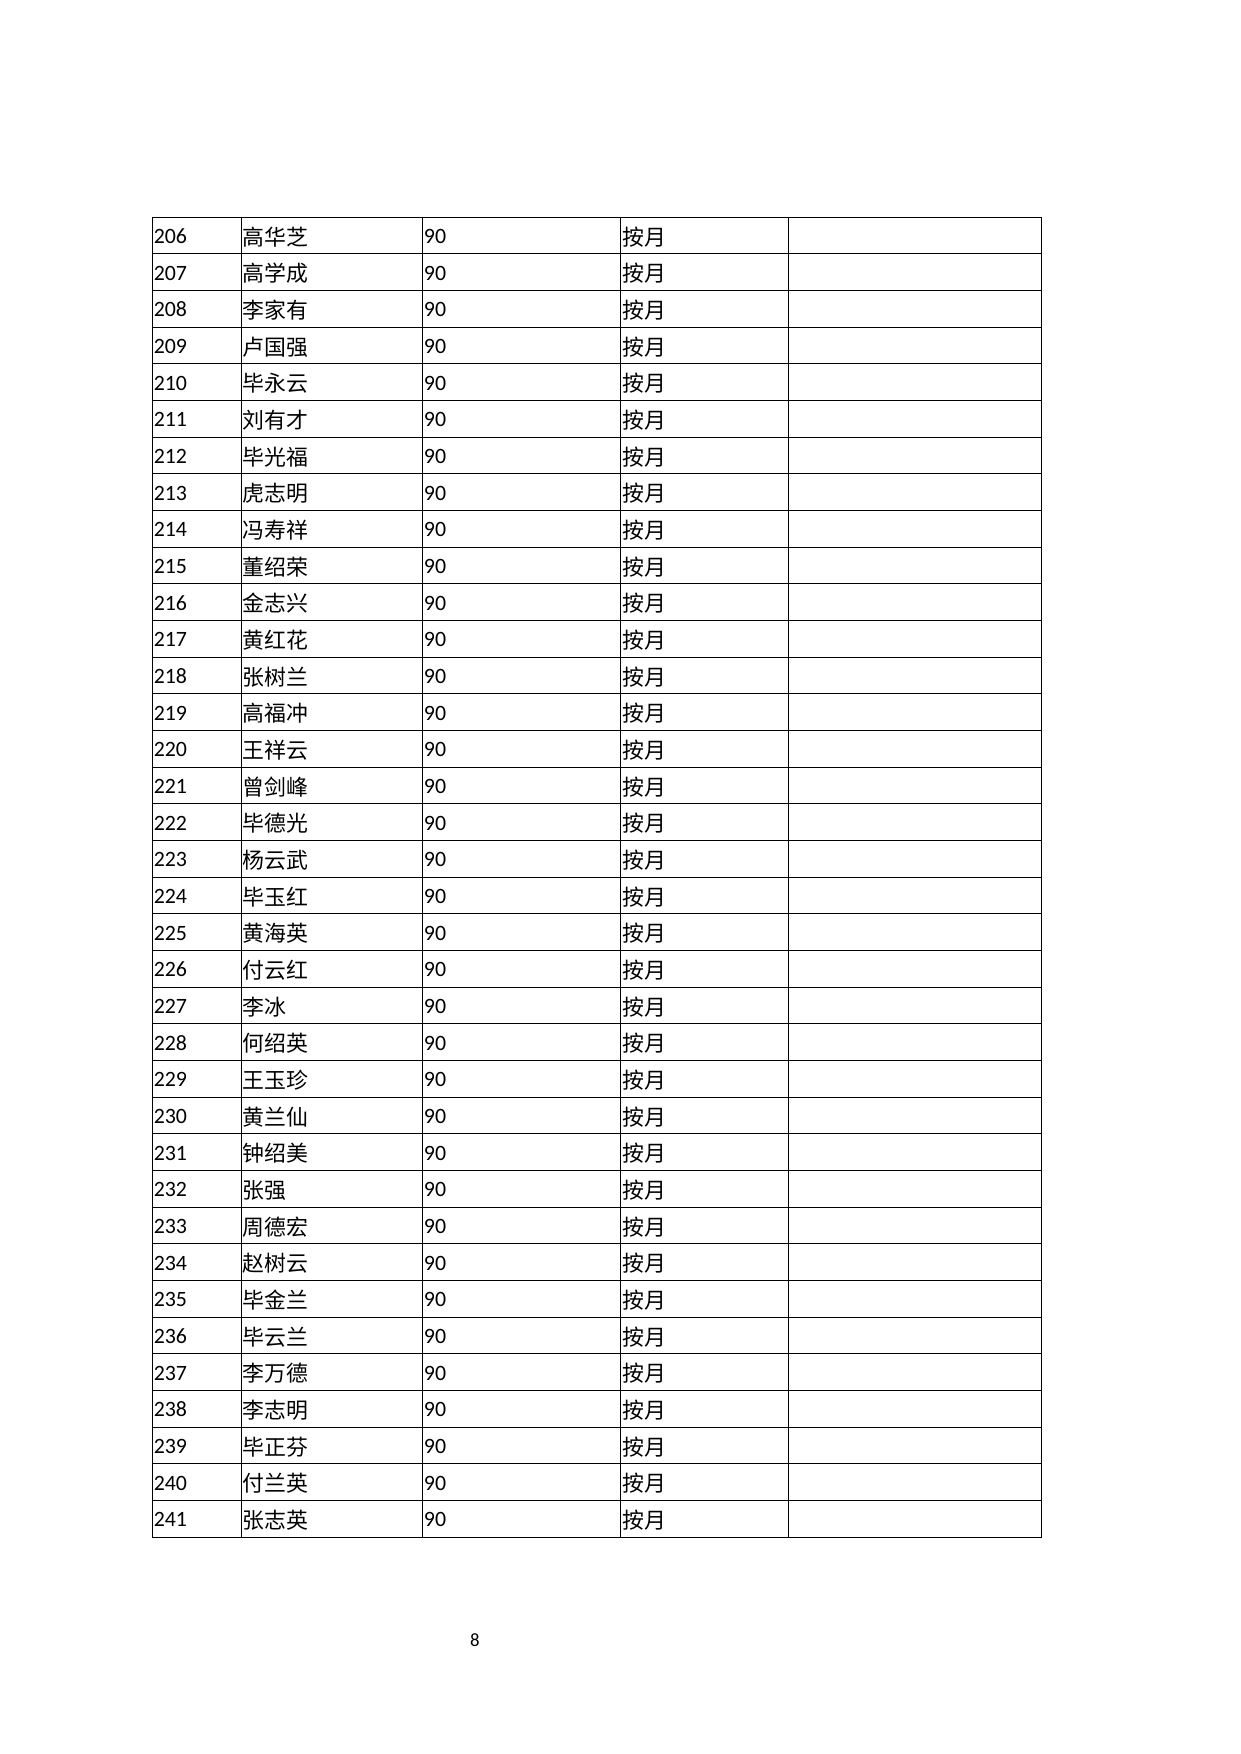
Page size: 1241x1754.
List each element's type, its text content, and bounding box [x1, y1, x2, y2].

table_cell [789, 878, 1041, 913]
table_cell 按月 [621, 1244, 788, 1280]
table_cell 219 [153, 694, 241, 730]
table_cell 90 [423, 768, 620, 803]
table_cell 按月 [621, 878, 788, 913]
table_cell 按月 [621, 401, 788, 437]
table_cell 90 [423, 621, 620, 657]
table_cell 按月 [621, 254, 788, 290]
table_cell 235 [153, 1281, 241, 1317]
table_cell 黄兰仙 [242, 1098, 422, 1133]
table_cell 毕云兰 [242, 1318, 422, 1353]
table_cell 李志明 [242, 1391, 422, 1427]
table_cell [789, 474, 1041, 510]
table_cell 董绍荣 [242, 548, 422, 583]
table_cell 215 [153, 548, 241, 583]
table_cell 90 [423, 878, 620, 913]
table_cell 张树兰 [242, 658, 422, 693]
table_cell 按月 [621, 1171, 788, 1207]
table_cell 李冰 [242, 988, 422, 1023]
table_cell 226 [153, 951, 241, 987]
table_cell 赵树云 [242, 1244, 422, 1280]
table_cell [789, 1318, 1041, 1353]
table_cell [789, 1098, 1041, 1133]
table_cell 按月 [621, 731, 788, 767]
table_cell 按月 [621, 1134, 788, 1170]
table_cell 按月 [621, 291, 788, 327]
table_cell 90 [423, 1024, 620, 1060]
table_cell 冯寿祥 [242, 511, 422, 547]
table_cell 220 [153, 731, 241, 767]
table_cell [789, 1171, 1041, 1207]
table_cell 按月 [621, 1318, 788, 1353]
table_cell [789, 951, 1041, 987]
table_cell [789, 914, 1041, 950]
table_cell 90 [423, 1391, 620, 1427]
table_cell 黄海英 [242, 914, 422, 950]
table_cell 刘有才 [242, 401, 422, 437]
table_cell 90 [423, 914, 620, 950]
table_cell [789, 254, 1041, 290]
table_cell 206 [153, 218, 241, 253]
table_cell 毕金兰 [242, 1281, 422, 1317]
table_cell 90 [423, 474, 620, 510]
table_cell 90 [423, 328, 620, 363]
table_cell 按月 [621, 328, 788, 363]
table_cell 90 [423, 658, 620, 693]
table_cell 按月 [621, 1281, 788, 1317]
table_cell 90 [423, 1318, 620, 1353]
table_cell [789, 1354, 1041, 1390]
table_cell [789, 1061, 1041, 1097]
table_cell 216 [153, 584, 241, 620]
table_cell [789, 841, 1041, 877]
table_cell [789, 731, 1041, 767]
table_cell 90 [423, 951, 620, 987]
table_cell 90 [423, 254, 620, 290]
table_cell 90 [423, 1208, 620, 1243]
table_cell 229 [153, 1061, 241, 1097]
table_cell 按月 [621, 584, 788, 620]
table_cell 高福冲 [242, 694, 422, 730]
table_cell 按月 [621, 1208, 788, 1243]
table_cell 按月 [621, 914, 788, 950]
table_cell [789, 621, 1041, 657]
table_cell 李万德 [242, 1354, 422, 1390]
table_cell [789, 291, 1041, 327]
table_cell 239 [153, 1428, 241, 1463]
table_cell [789, 218, 1041, 253]
table_cell 222 [153, 804, 241, 840]
table_cell 210 [153, 364, 241, 400]
table_cell 虎志明 [242, 474, 422, 510]
table_cell 按月 [621, 1354, 788, 1390]
table_cell 90 [423, 1061, 620, 1097]
table_cell 钟绍美 [242, 1134, 422, 1170]
table_cell 90 [423, 1134, 620, 1170]
table_cell 按月 [621, 951, 788, 987]
table_cell 李家有 [242, 291, 422, 327]
table_cell [789, 1464, 1041, 1500]
table_cell [789, 804, 1041, 840]
table_cell 按月 [621, 621, 788, 657]
table_cell 王玉珍 [242, 1061, 422, 1097]
table_cell 毕光福 [242, 438, 422, 473]
table_cell 按月 [621, 804, 788, 840]
table_cell 按月 [621, 511, 788, 547]
table_cell 卢国强 [242, 328, 422, 363]
table_cell 曾剑峰 [242, 768, 422, 803]
table_cell 杨云武 [242, 841, 422, 877]
table_cell 207 [153, 254, 241, 290]
table_cell [789, 1501, 1041, 1537]
table_cell 高华芝 [242, 218, 422, 253]
table_cell 90 [423, 804, 620, 840]
table_cell 按月 [621, 548, 788, 583]
table_cell 90 [423, 694, 620, 730]
table_cell 张志英 [242, 1501, 422, 1537]
table_cell [789, 1244, 1041, 1280]
table_cell 224 [153, 878, 241, 913]
table_cell 90 [423, 1464, 620, 1500]
table_cell 90 [423, 218, 620, 253]
table_cell [789, 1281, 1041, 1317]
table_cell 90 [423, 1098, 620, 1133]
table_cell 237 [153, 1354, 241, 1390]
table_cell 按月 [621, 988, 788, 1023]
table_cell [789, 364, 1041, 400]
table_cell 90 [423, 841, 620, 877]
table_cell 王祥云 [242, 731, 422, 767]
table_cell 90 [423, 731, 620, 767]
table_cell 227 [153, 988, 241, 1023]
table_cell [789, 1208, 1041, 1243]
table_cell [789, 988, 1041, 1023]
table_cell [789, 1134, 1041, 1170]
table_cell 236 [153, 1318, 241, 1353]
table_cell 按月 [621, 218, 788, 253]
table_cell 234 [153, 1244, 241, 1280]
table_cell 232 [153, 1171, 241, 1207]
table_cell 金志兴 [242, 584, 422, 620]
table_cell [789, 768, 1041, 803]
table_cell 按月 [621, 1501, 788, 1537]
table_cell [789, 401, 1041, 437]
table_cell 按月 [621, 768, 788, 803]
table_cell 按月 [621, 1061, 788, 1097]
table_cell [789, 584, 1041, 620]
table_cell 按月 [621, 1391, 788, 1427]
table_cell 付云红 [242, 951, 422, 987]
table_cell 238 [153, 1391, 241, 1427]
table_cell 211 [153, 401, 241, 437]
table_cell 217 [153, 621, 241, 657]
table_cell 208 [153, 291, 241, 327]
table_cell 233 [153, 1208, 241, 1243]
table_cell 223 [153, 841, 241, 877]
table_cell 付兰英 [242, 1464, 422, 1500]
table_cell 毕正芬 [242, 1428, 422, 1463]
table_cell [789, 1024, 1041, 1060]
table_cell 按月 [621, 841, 788, 877]
table_cell 214 [153, 511, 241, 547]
table_cell [789, 548, 1041, 583]
table_cell 毕德光 [242, 804, 422, 840]
table_cell 毕永云 [242, 364, 422, 400]
table_cell 按月 [621, 658, 788, 693]
table_cell [789, 1428, 1041, 1463]
table_cell 90 [423, 401, 620, 437]
table_cell 何绍英 [242, 1024, 422, 1060]
table_cell 212 [153, 438, 241, 473]
table_cell 241 [153, 1501, 241, 1537]
table_cell 按月 [621, 1024, 788, 1060]
table_cell 90 [423, 438, 620, 473]
table_cell 240 [153, 1464, 241, 1500]
table_cell [789, 694, 1041, 730]
table_cell 221 [153, 768, 241, 803]
table_cell 213 [153, 474, 241, 510]
table_cell 毕玉红 [242, 878, 422, 913]
table_cell [789, 1391, 1041, 1427]
table_cell 218 [153, 658, 241, 693]
table_cell [789, 658, 1041, 693]
table_cell 按月 [621, 694, 788, 730]
table_cell 90 [423, 584, 620, 620]
table_cell 225 [153, 914, 241, 950]
table_cell 231 [153, 1134, 241, 1170]
table_cell 90 [423, 1244, 620, 1280]
table_cell 90 [423, 291, 620, 327]
table_cell 90 [423, 1501, 620, 1537]
table_cell 228 [153, 1024, 241, 1060]
table_cell [789, 511, 1041, 547]
table_cell 按月 [621, 474, 788, 510]
table_cell 90 [423, 364, 620, 400]
table_cell 90 [423, 1281, 620, 1317]
table_cell 按月 [621, 1098, 788, 1133]
table_cell 90 [423, 988, 620, 1023]
table_cell [789, 438, 1041, 473]
table_cell 209 [153, 328, 241, 363]
table_cell 90 [423, 1171, 620, 1207]
table_cell 按月 [621, 364, 788, 400]
table_cell 230 [153, 1098, 241, 1133]
table_cell [789, 328, 1041, 363]
table_cell 周德宏 [242, 1208, 422, 1243]
table_cell 90 [423, 511, 620, 547]
table_cell 按月 [621, 438, 788, 473]
table_cell 黄红花 [242, 621, 422, 657]
table_cell 张强 [242, 1171, 422, 1207]
table_cell 90 [423, 1354, 620, 1390]
table_cell 按月 [621, 1428, 788, 1463]
table_cell 90 [423, 548, 620, 583]
table_cell 按月 [621, 1464, 788, 1500]
table_cell 高学成 [242, 254, 422, 290]
table_cell 90 [423, 1428, 620, 1463]
